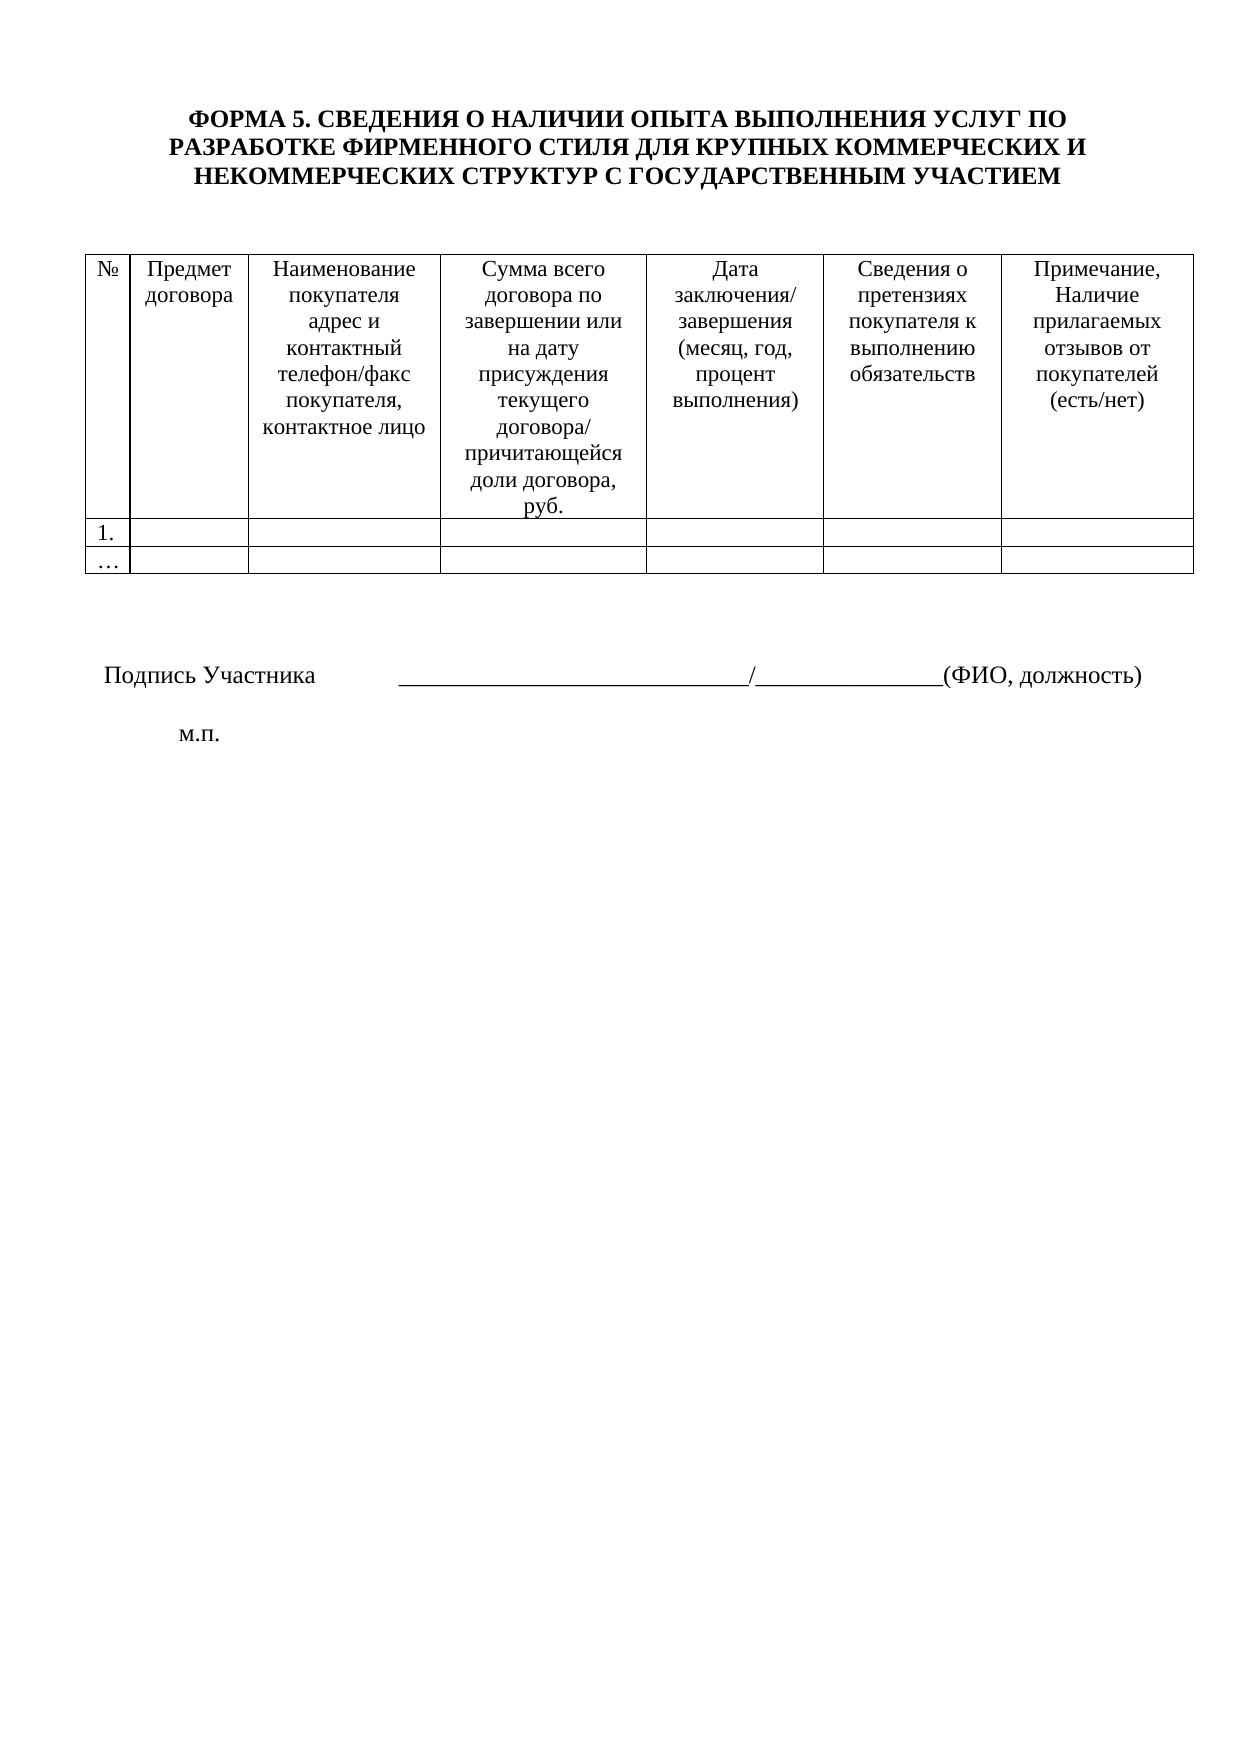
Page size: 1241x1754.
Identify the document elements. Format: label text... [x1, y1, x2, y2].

text м.п. [103, 718, 1152, 747]
table_cell [1002, 519, 1193, 546]
table_header № [86, 255, 129, 518]
table_cell 1. [86, 519, 129, 546]
table_cell [249, 547, 440, 573]
table_cell [441, 519, 646, 546]
text Подпись Участника ____________________________/_______________(ФИО, должность) [103, 660, 1152, 689]
table_cell [249, 519, 440, 546]
table_cell [647, 519, 823, 546]
table_header Примечание, Наличие прилагаемых отзывов от покупателей (есть/нет) [1002, 255, 1193, 518]
table_cell [441, 547, 646, 573]
text ФОРМА 5. СВЕДЕНИЯ О НАЛИЧИИ ОПЫТА ВЫПОЛНЕНИЯ УСЛУГ ПО РАЗРАБОТКЕ ФИРМЕННОГО СТИЛЯ ДЛЯ КРУПНЫХ КОММЕРЧЕСКИХ И НЕКОММЕРЧЕСКИХ СТРУКТУР С ГОСУДАРСТВЕННЫМ УЧАСТИЕМ [103, 104, 1152, 190]
table_header Дата заключения/ завершения (месяц, год, процент выполнения) [647, 255, 823, 518]
table_cell [131, 519, 248, 546]
table_header Наименование покупателя адрес и контактный телефон/факс покупателя, контактное лицо [249, 255, 440, 518]
table_header Предмет договора [131, 255, 248, 518]
table_header Сумма всего договора по завершении или на дату присуждения текущего договора/ причитающейся доли договора, руб. [441, 255, 646, 518]
table_cell [1002, 547, 1193, 573]
table_cell [824, 547, 1001, 573]
table_cell [647, 547, 823, 573]
table_cell [824, 519, 1001, 546]
table_cell … [86, 547, 129, 573]
table_header Сведения о претензиях покупателя к выполнению обязательств [824, 255, 1001, 518]
table_cell [131, 547, 248, 573]
